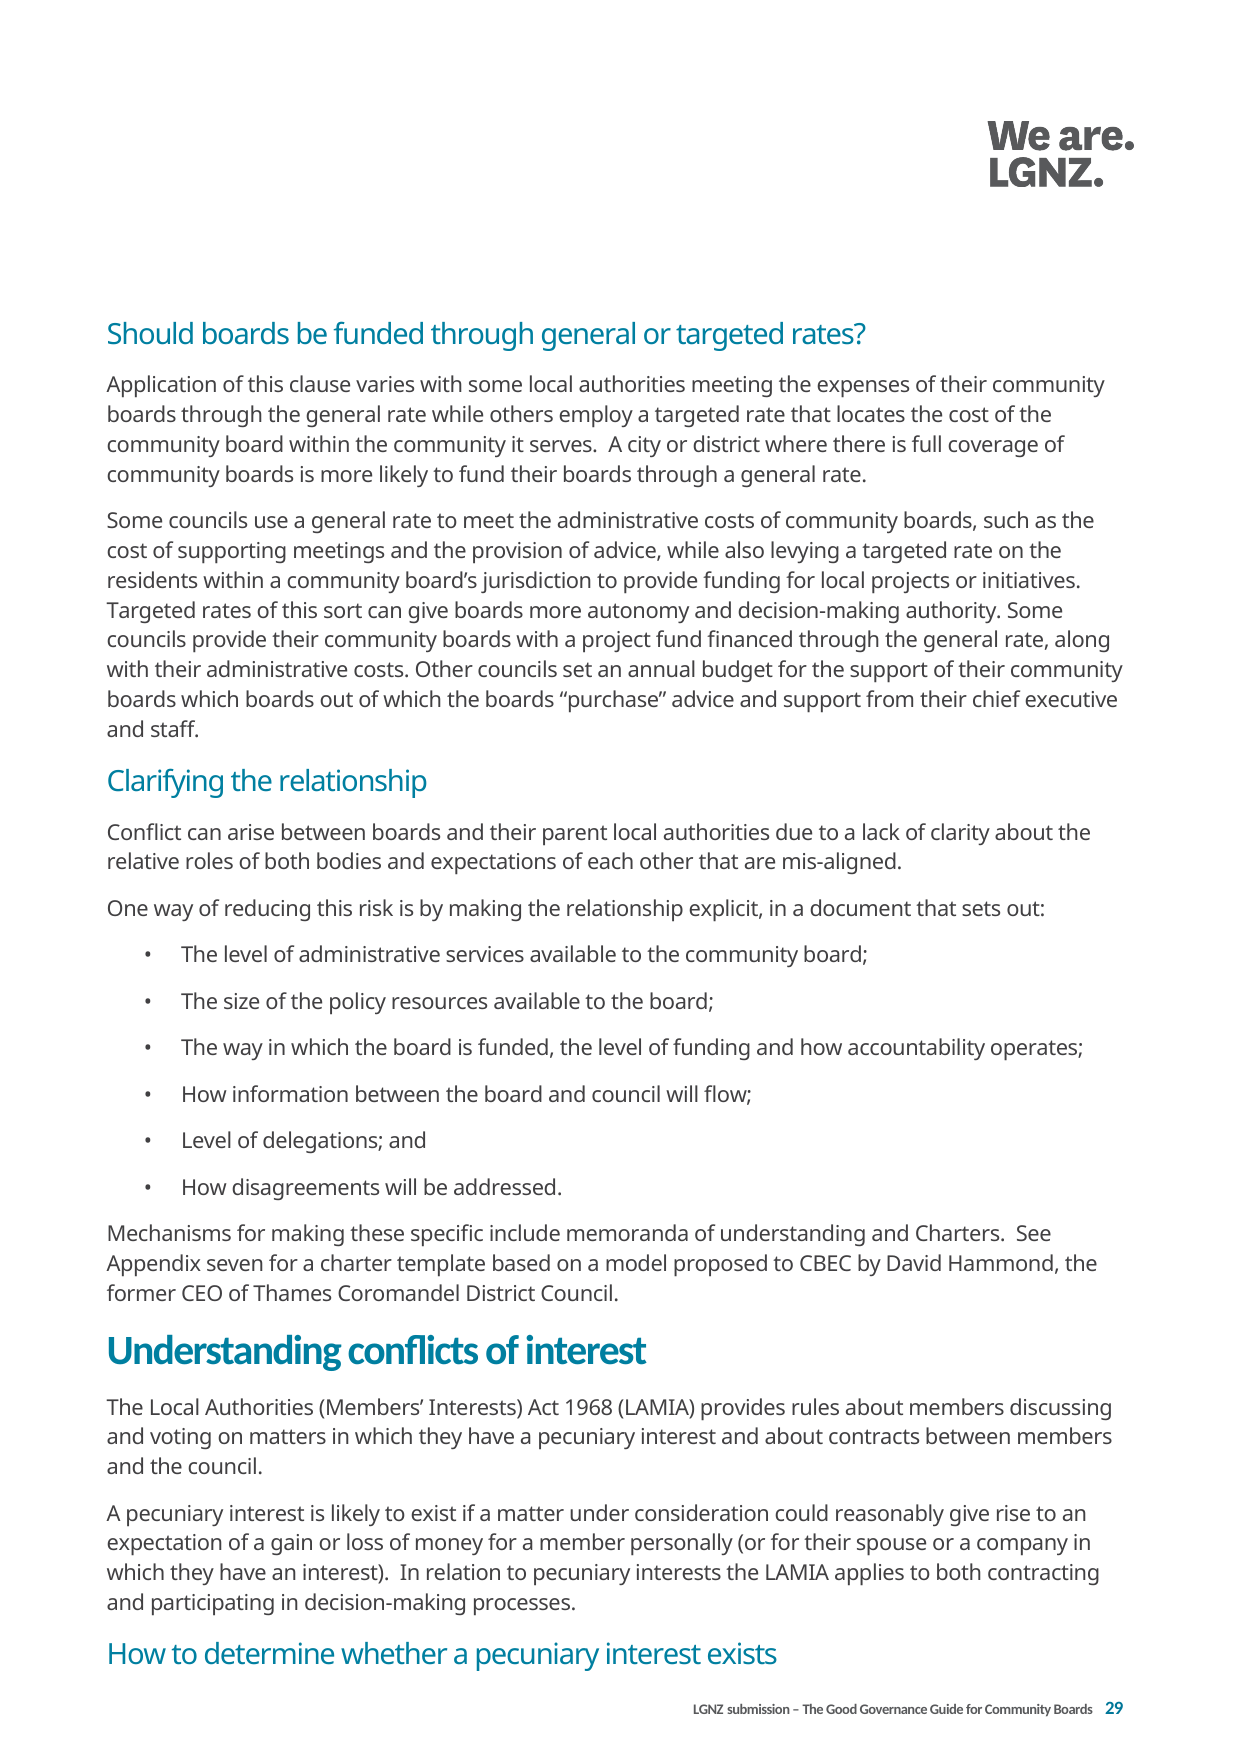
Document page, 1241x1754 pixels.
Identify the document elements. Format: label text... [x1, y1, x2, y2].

subtitle Understanding conflicts of interest [106, 1324, 1134, 1375]
subtitle How to determine whether a pecuniary interest exists [106, 1633, 1134, 1673]
list How disagreements will be addressed. [143, 1172, 1134, 1201]
list How information between the board and council will flow; [143, 1079, 1134, 1108]
text The Local Authorities (Members’ Interests) Act 1968 (LAMIA) provides rules about members discussing and voting on matters in which they have a pecuniary interest and about contracts between members and the council. [106, 1392, 1134, 1481]
subtitle Clarifying the relationship [106, 760, 1134, 800]
list The size of the policy resources available to the board; [143, 986, 1134, 1016]
subtitle Should boards be funded through general or targeted rates? [106, 313, 1134, 353]
text Mechanisms for making these specific include memoranda of understanding and Charters. See Appendix seven for a charter template based on a model proposed to CBEC by David Hammond, the former CEO of Thames Coromandel District Council. [106, 1218, 1134, 1307]
text Application of this clause varies with some local authorities meeting the expenses of their community boards through the general rate while others employ a targeted rate that locates the cost of the community board within the community it serves. A city or district where there is full coverage of community boards is more likely to fund their boards through a general rate. [106, 369, 1134, 488]
list The way in which the board is funded, the level of funding and how accountability operates; [143, 1032, 1134, 1062]
text Conflict can arise between boards and their parent local authorities due to a lack of clarity about the relative roles of both bodies and expectations of each other that are mis-aligned. [106, 817, 1134, 876]
picture [987, 121, 1134, 187]
text Some councils use a general rate to meet the administrative costs of community boards, such as the cost of supporting meetings and the provision of advice, while also levying a targeted rate on the residents within a community board’s jurisdiction to provide funding for local projects or initiatives. Targeted rates of this sort can give boards more autonomy and decision-making authority. Some councils provide their community boards with a project fund financed through the general rate, along with their administrative costs. Other councils set an annual budget for the support of their community boards which boards out of which the boards “purchase” advice and support from their chief executive and staff. [106, 505, 1134, 743]
list Level of delegations; and [143, 1125, 1134, 1155]
text One way of reducing this risk is by making the relationship explicit, in a document that sets out: [106, 893, 1134, 923]
list The level of administrative services available to the community board; [143, 939, 1134, 969]
text A pecuniary interest is likely to exist if a matter under consideration could reasonably give rise to an expectation of a gain or loss of money for a member personally (or for their spouse or a company in which they have an interest). In relation to pecuniary interests the LAMIA applies to both contracting and participating in decision-making processes. [106, 1498, 1134, 1617]
